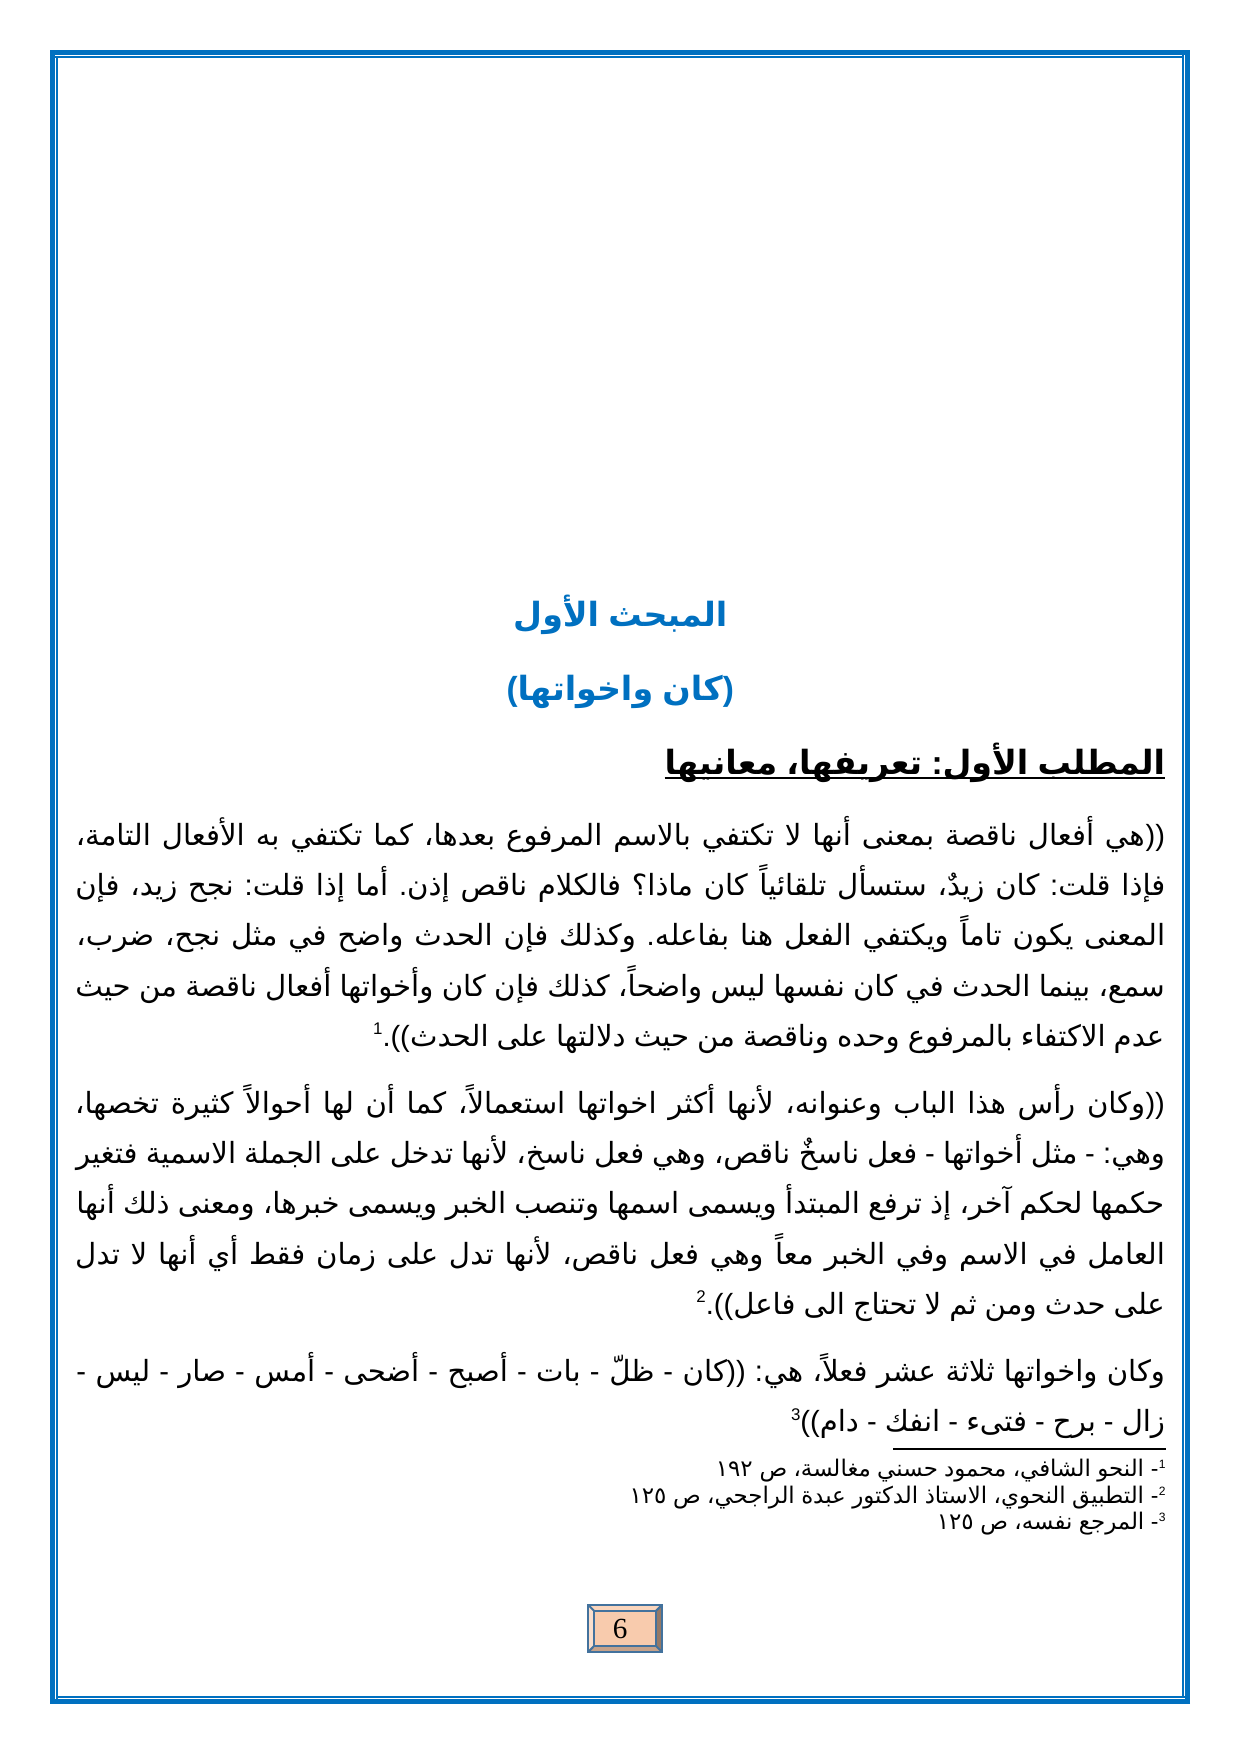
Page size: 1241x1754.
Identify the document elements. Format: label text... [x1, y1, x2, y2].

text ((هي أفعال ناقصة بمعنى أنها لا تكتفي بالاسم المرفوع بعدها، كما تكتفي به الأفعال التامة، فإذا قلت: كان زيدٌ، ستسأل تلقائياً كان ماذا؟ فالكلام ناقص إذن. أما إذا قلت: نجح زيد، فإن المعنى يكون تاماً ويكتفي الفعل هنا بفاعله. وكذلك فإن الحدث واضح في مثل نجح، ضرب، سمع، بينما الحدث في كان نفسها ليس واضحاً، كذلك فإن كان وأخواتها أفعال ناقصة من حيث عدم الاكتفاء بالمرفوع وحده وناقصة من حيث دلالتها على الحدث)). [75, 818, 1165, 1052]
text المبحث الأول [75, 595, 1165, 633]
text المطلب الأول: تعريفها، معانيها [75, 743, 1165, 782]
text (كان واخواتها) [75, 669, 1165, 708]
text وكان واخواتها ثلاثة عشر فعلاً، هي: ((كان - ظلّ - بات - أصبح - أضحى - أمس - صار - لیس - زال - برح - فتىء - انفك - دام)) [75, 1354, 1165, 1438]
text ((وكان رأس هذا الباب وعنوانه، لأنها أكثر اخواتها استعمالاً، كما أن لها أحوالاً كثيرة تخصها، وهي: - مثل أخواتها - فعل ناسخٌ ناقص، وهي فعل ناسخ، لأنها تدخل على الجملة الاسمية فتغير حكمها لحكم آخر، إذ ترفع المبتدأ ويسمى اسمها وتنصب الخبر ويسمى خبرها، ومعنى ذلك أنها العامل في الاسم وفي الخبر معاً وهي فعل ناقص، لأنها تدل على زمان فقط أي أنها لا تدل على حدث ومن ثم لا تحتاج الى فاعل)). [75, 1086, 1165, 1321]
